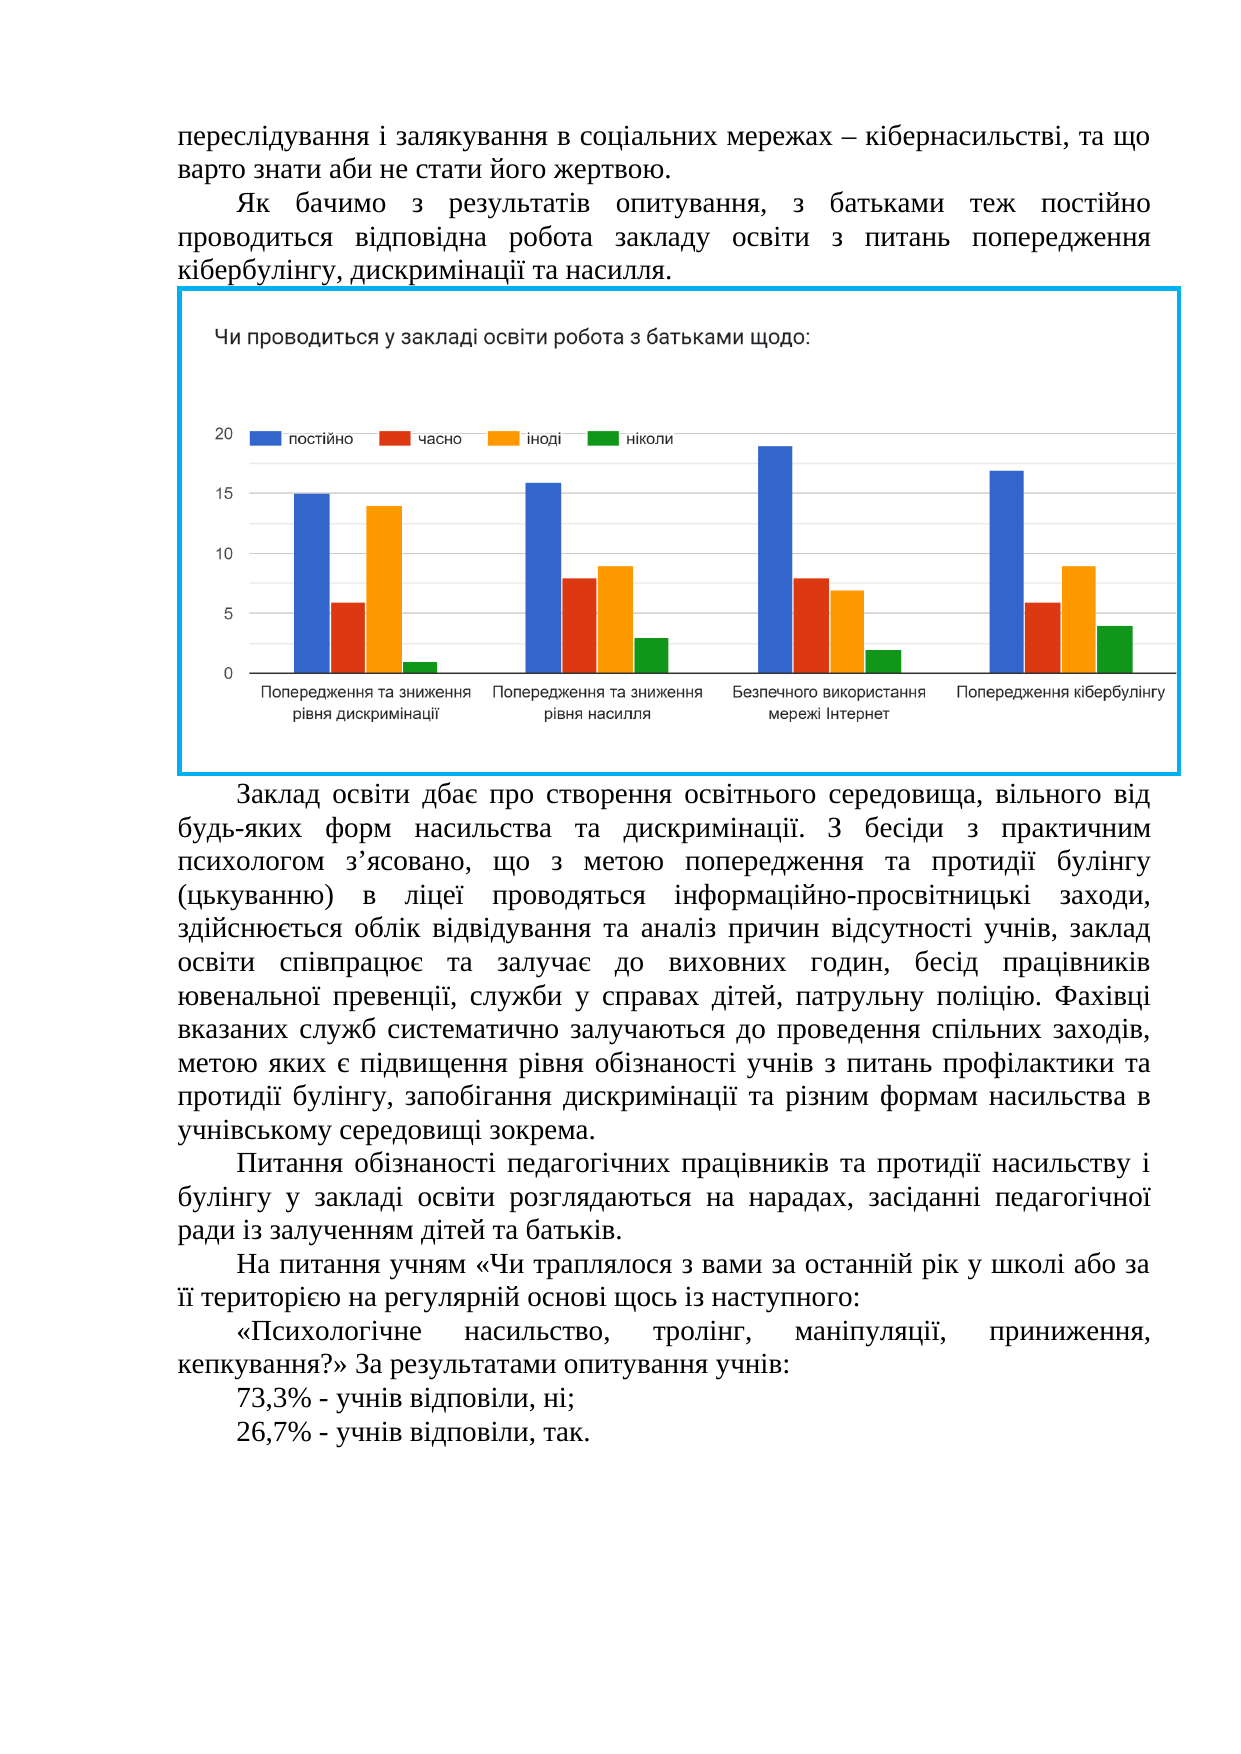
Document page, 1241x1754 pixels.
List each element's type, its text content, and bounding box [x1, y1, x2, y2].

text «Психологічне насильство, тролінг, маніпуляції, приниження, кепкування?» За результатами опитування учнів: [177, 1313, 1152, 1380]
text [177, 118, 1152, 185]
text Як бачимо з результатів опитування, з батьками теж постійно проводиться відповідна робота закладу освіти з питань попередження кібербулінгу, дискримінації та насилля. [177, 185, 1152, 286]
text Заклад освіти дбає про створення освітнього середовища, вільного від будь-яких форм насильства та дискримінації. З бесіди з практичним психологом з’ясовано, що з метою попередження та протидії булінгу (цькуванню) в ліцеї проводяться інформаційно-просвітницькі заходи, здійснюється облік відвідування та аналіз причин відсутності учнів, заклад освіти співпрацює та залучає до виховних годин, бесід працівників ювенальної превенції, служби у справах дітей, патрульну поліцію. Фахівці вказаних служб систематично залучаються до проведення спільних заходів, метою яких є підвищення рівня обізнаності учнів з питань профілактики та протидії булінгу, запобігання дискримінації та різним формам насильства в учнівському середовищі зокрема. [177, 776, 1152, 1145]
text На питання учням «Чи траплялося з вами за останній рік у школі або за її територією на регулярній основі щось із наступного: [177, 1246, 1152, 1313]
picture [183, 292, 1176, 771]
text 26,7% - учнів відповіли, так. [177, 1414, 1152, 1447]
text Питання обізнаності педагогічних працівників та протидії насильству і булінгу у закладі освіти розглядаються на нарадах, засіданні педагогічної ради із залученням дітей та батьків. [177, 1145, 1152, 1246]
text 73,3% - учнів відповіли, ні; [177, 1380, 1152, 1414]
